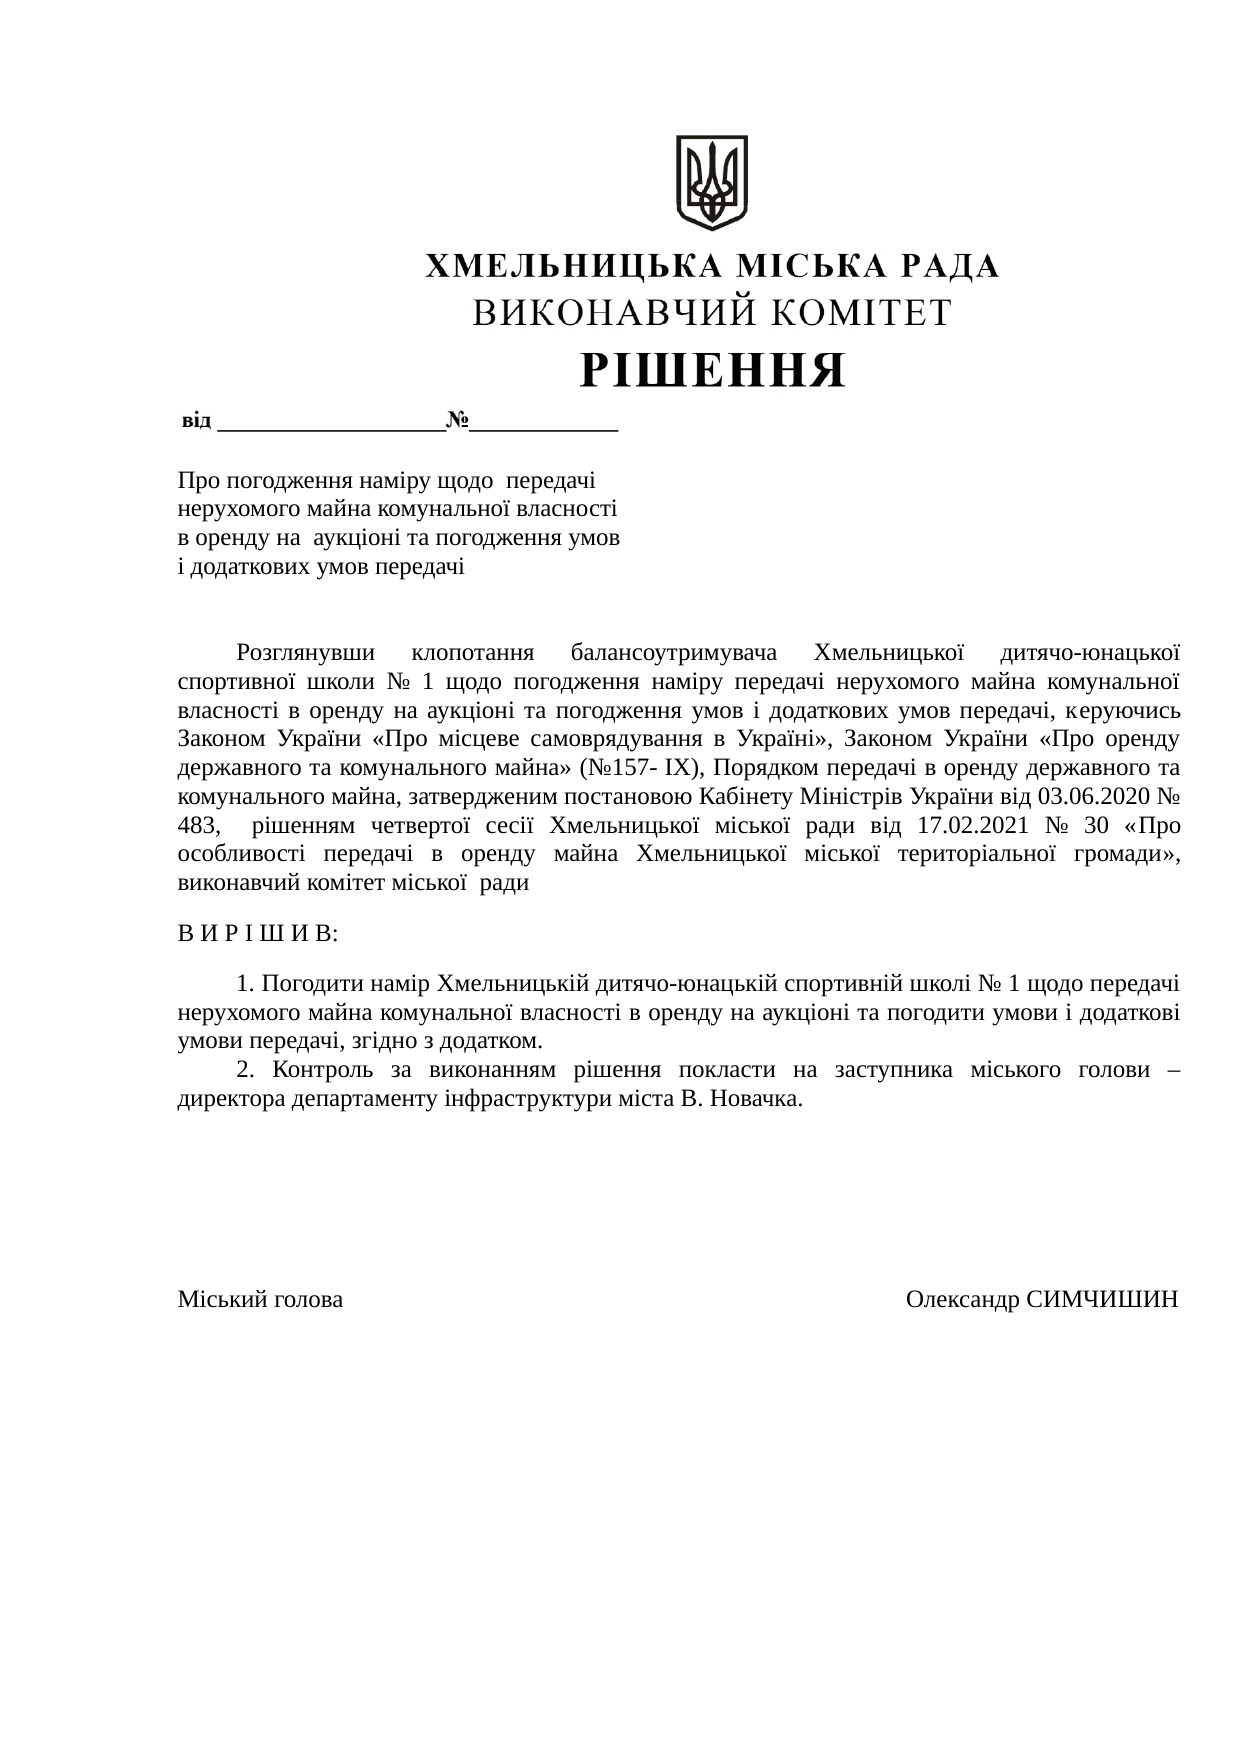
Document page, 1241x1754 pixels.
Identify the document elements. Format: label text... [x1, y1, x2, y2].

text В И Р І Ш И В: [177, 918, 1181, 946]
text 2. Контроль за виконанням рішення покласти на заступника міського голови – директора департаменту інфраструктури міста В. Новачка. [177, 1054, 1181, 1112]
text 1. Погодити намір Хмельницькій дитячо-юнацькій спортивній школі № 1 щодо передачі нерухомого майна комунальної власності в оренду на аукціоні та погодити умови і додаткові умови передачі, згідно з додатком. [177, 968, 1181, 1054]
text Про погодження наміру щодо передачі [177, 465, 1181, 493]
text Розглянувши клопотання балансоутримувача Хмельницької дитячо-юнацької спортивної школи № 1 щодо погодження наміру передачі нерухомого майна комунальної власності в оренду на аукціоні та погодження умов і додаткових умов передачі, керуючись Законом України «Про місцеве самоврядування в Україні», Законом України «Про оренду державного та комунального майна» (№157- ІХ), Порядком передачі в оренду державного та комунального майна, затвердженим постановою Кабінету Міністрів України від 03.06.2020 № 483, рішенням четвертої сесії Хмельницької міської ради від 17.02.2021 № 30 «Про особливості передачі в оренду майна Хмельницької міської територіальної громади», виконавчий комітет міської ради [177, 637, 1181, 896]
text в оренду на аукціоні та погодження умов і додаткових умов передачі [177, 522, 1181, 580]
text нерухомого майна комунальної власності [177, 493, 1181, 522]
picture [177, 132, 1003, 436]
text Міський голова Олександр СИМЧИШИН [177, 1284, 1181, 1313]
